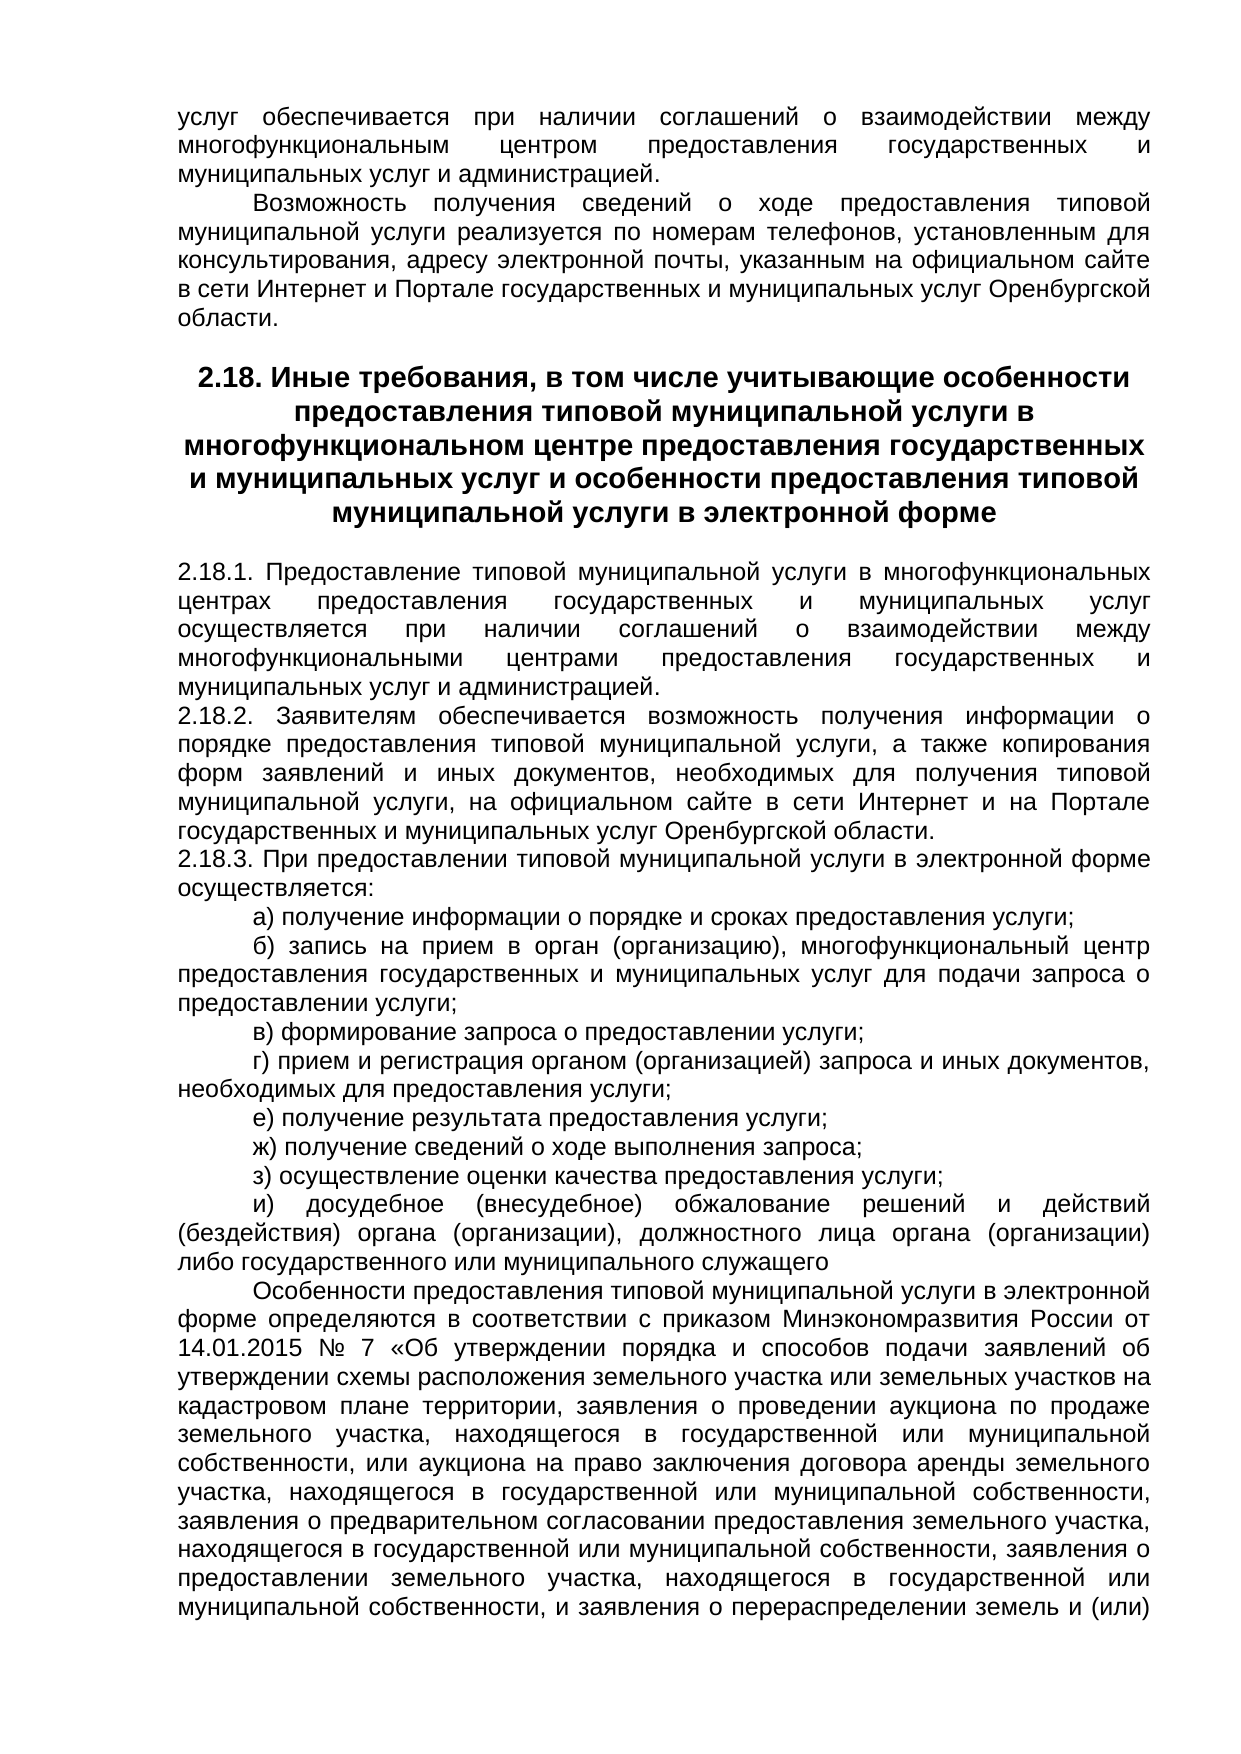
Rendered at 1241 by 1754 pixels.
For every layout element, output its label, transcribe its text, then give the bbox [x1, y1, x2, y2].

text 2.18.3. При предоставлении типовой муниципальной услуги в электронной форме осуществляется: [177, 844, 1152, 902]
text б) запись на прием в орган (организацию), многофункциональный центр предоставления государственных и муниципальных услуг для подачи запроса о предоставлении услуги; [177, 931, 1152, 1017]
text 2.18.1. Предоставление типовой муниципальной услуги в многофункциональных центрах предоставления государственных и муниципальных услуг осуществляется при наличии соглашений о взаимодействии между многофункциональными центрами предоставления государственных и муниципальных услуг и администрацией. [177, 557, 1152, 701]
text и) досудебное (внесудебное) обжалование решений и действий (бездействия) органа (организации), должностного лица органа (организации) либо государственного или муниципального служащего [177, 1189, 1152, 1276]
text 2.18.2. Заявителям обеспечивается возможность получения информации о порядке предоставления типовой муниципальной услуги, а также копирования форм заявлений и иных документов, необходимых для получения типовой муниципальной услуги, на официальном сайте в сети Интернет и на Портале государственных и муниципальных услуг Оренбургской области. [177, 701, 1152, 844]
text в) формирование запроса о предоставлении услуги; [177, 1017, 1152, 1046]
text з) осуществление оценки качества предоставления услуги; [177, 1161, 1152, 1189]
text г) прием и регистрация органом (организацией) запроса и иных документов, необходимых для предоставления услуги; [177, 1046, 1152, 1103]
text 2.18. Иные требования, в том числе учитывающие особенности предоставления типовой муниципальной услуги в многофункциональном центре предоставления государственных и муниципальных услуг и особенности предоставления типовой муниципальной услуги в электронной форме [177, 361, 1152, 528]
text ж) получение сведений о ходе выполнения запроса; [177, 1132, 1152, 1161]
text е) получение результата предоставления услуги; [177, 1103, 1152, 1132]
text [177, 1276, 1152, 1621]
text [177, 102, 1152, 188]
text Возможность получения сведений о ходе предоставления типовой муниципальной услуги реализуется по номерам телефонов, установленным для консультирования, адресу электронной почты, указанным на официальном сайте в сети Интернет и Портале государственных и муниципальных услуг Оренбургской области. [177, 188, 1152, 332]
text а) получение информации о порядке и сроках предоставления услуги; [177, 902, 1152, 931]
